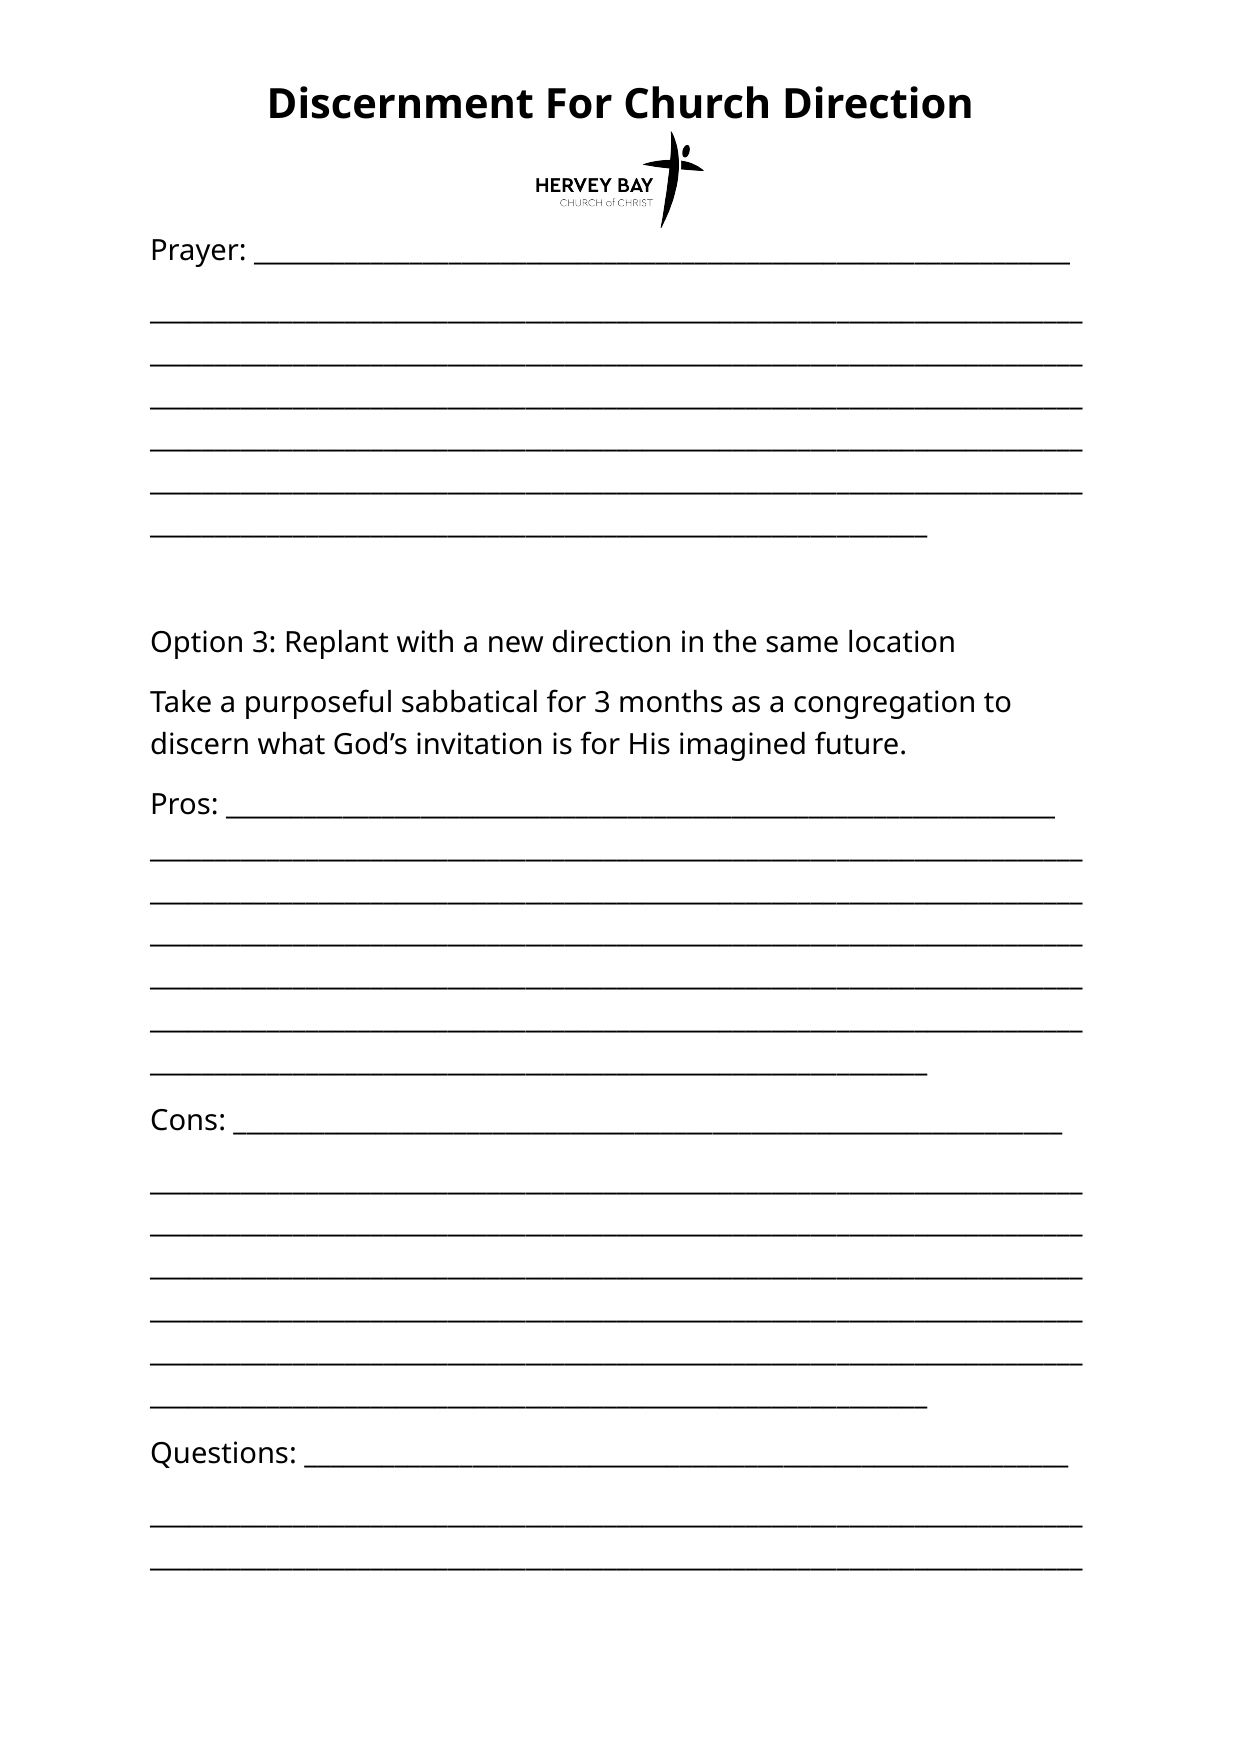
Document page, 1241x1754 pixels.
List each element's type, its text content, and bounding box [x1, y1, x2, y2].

text Questions: ___________________________________________________________ [150, 1432, 1090, 1472]
text Cons: ________________________________________________________________ [150, 1099, 1090, 1139]
picture [535, 130, 705, 229]
text Pros: ________________________________________________________________ ____________________________________________________________________________________________________________________________________________________________________________________________________________________________________________________________________________________________________________________________________________________________________________________________________________________________________ [150, 783, 1090, 1080]
text Prayer: _______________________________________________________________ [150, 229, 1090, 268]
text Take a purposeful sabbatical for 3 months as a congregation to discern what God’s invitation is for His imagined future. [150, 681, 1090, 763]
text Option 3: Replant with a new direction in the same location [150, 621, 1090, 661]
